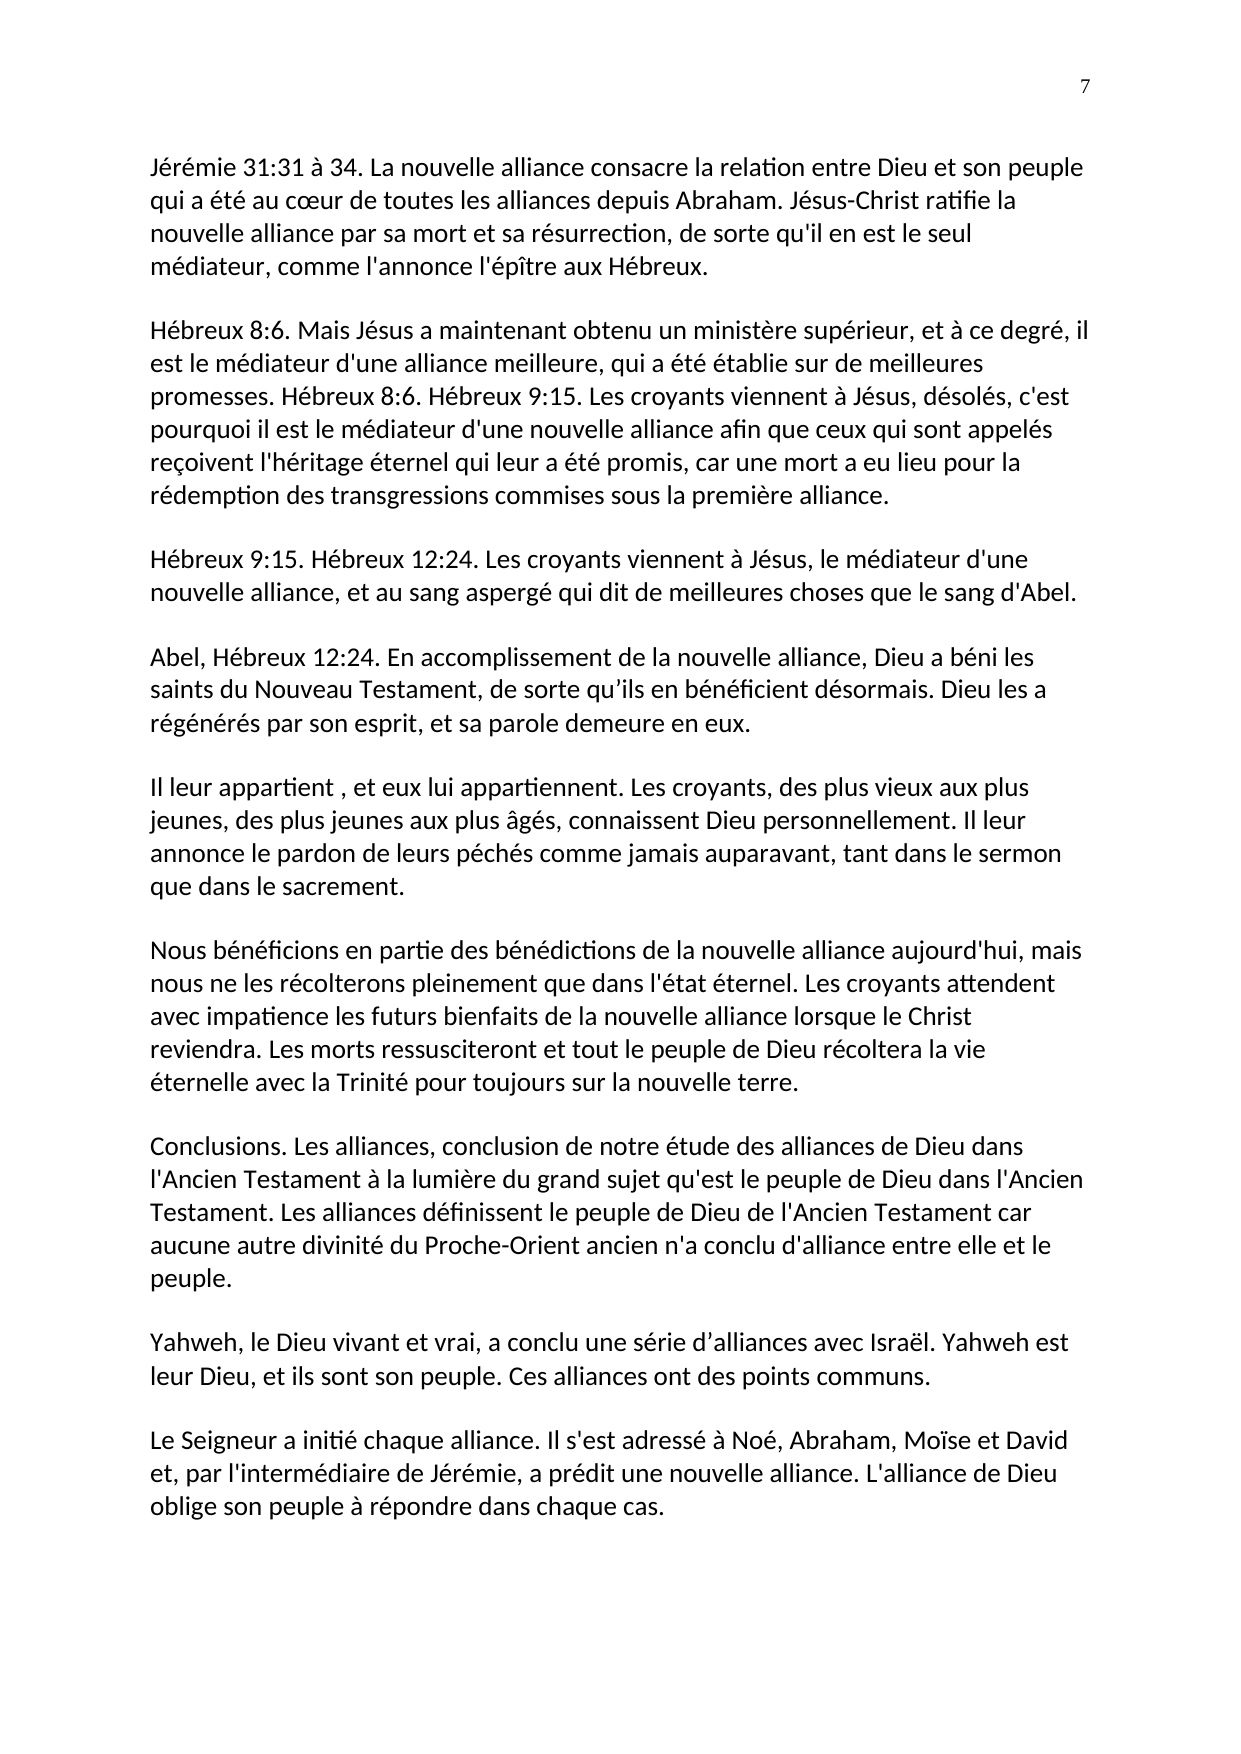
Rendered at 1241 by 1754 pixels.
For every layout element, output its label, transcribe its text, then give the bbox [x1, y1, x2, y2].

text Conclusions. Les alliances, conclusion de notre étude des alliances de Dieu dans l'Ancien Testament à la lumière du grand sujet qu'est le peuple de Dieu dans l'Ancien Testament. Les alliances définissent le peuple de Dieu de l'Ancien Testament car aucune autre divinité du Proche-Orient ancien n'a conclu d'alliance entre elle et le peuple. [150, 1129, 1090, 1294]
text Hébreux 9:15. Hébreux 12:24. Les croyants viennent à Jésus, le médiateur d'une nouvelle alliance, et au sang aspergé qui dit de meilleures choses que le sang d'Abel. [150, 542, 1090, 608]
text Le Seigneur a initié chaque alliance. Il s'est adressé à Noé, Abraham, Moïse et David et, par l'intermédiaire de Jérémie, a prédit une nouvelle alliance. L'alliance de Dieu oblige son peuple à répondre dans chaque cas. [150, 1423, 1090, 1522]
text Jérémie 31:31 à 34. La nouvelle alliance consacre la relation entre Dieu et son peuple qui a été au cœur de toutes les alliances depuis Abraham. Jésus-Christ ratifie la nouvelle alliance par sa mort et sa résurrection, de sorte qu'il en est le seul médiateur, comme l'annonce l'épître aux Hébreux. [150, 150, 1090, 282]
text Abel, Hébreux 12:24. En accomplissement de la nouvelle alliance, Dieu a béni les saints du Nouveau Testament, de sorte qu’ils en bénéficient désormais. Dieu les a régénérés par son esprit, et sa parole demeure en eux. [150, 640, 1090, 739]
text Nous bénéficions en partie des bénédictions de la nouvelle alliance aujourd'hui, mais nous ne les récolterons pleinement que dans l'état éternel. Les croyants attendent avec impatience les futurs bienfaits de la nouvelle alliance lorsque le Christ reviendra. Les morts ressusciteront et tout le peuple de Dieu récoltera la vie éternelle avec la Trinité pour toujours sur la nouvelle terre. [150, 933, 1090, 1098]
text Il leur appartient , et eux lui appartiennent. Les croyants, des plus vieux aux plus jeunes, des plus jeunes aux plus âgés, connaissent Dieu personnellement. Il leur annonce le pardon de leurs péchés comme jamais auparavant, tant dans le sermon que dans le sacrement. [150, 770, 1090, 902]
text Yahweh, le Dieu vivant et vrai, a conclu une série d’alliances avec Israël. Yahweh est leur Dieu, et ils sont son peuple. Ces alliances ont des points communs. [150, 1326, 1090, 1392]
text Hébreux 8:6. Mais Jésus a maintenant obtenu un ministère supérieur, et à ce degré, il est le médiateur d'une alliance meilleure, qui a été établie sur de meilleures promesses. Hébreux 8:6. Hébreux 9:15. Les croyants viennent à Jésus, désolés, c'est pourquoi il est le médiateur d'une nouvelle alliance afin que ceux qui sont appelés reçoivent l'héritage éternel qui leur a été promis, car une mort a eu lieu pour la rédemption des transgressions commises sous la première alliance. [150, 313, 1090, 511]
